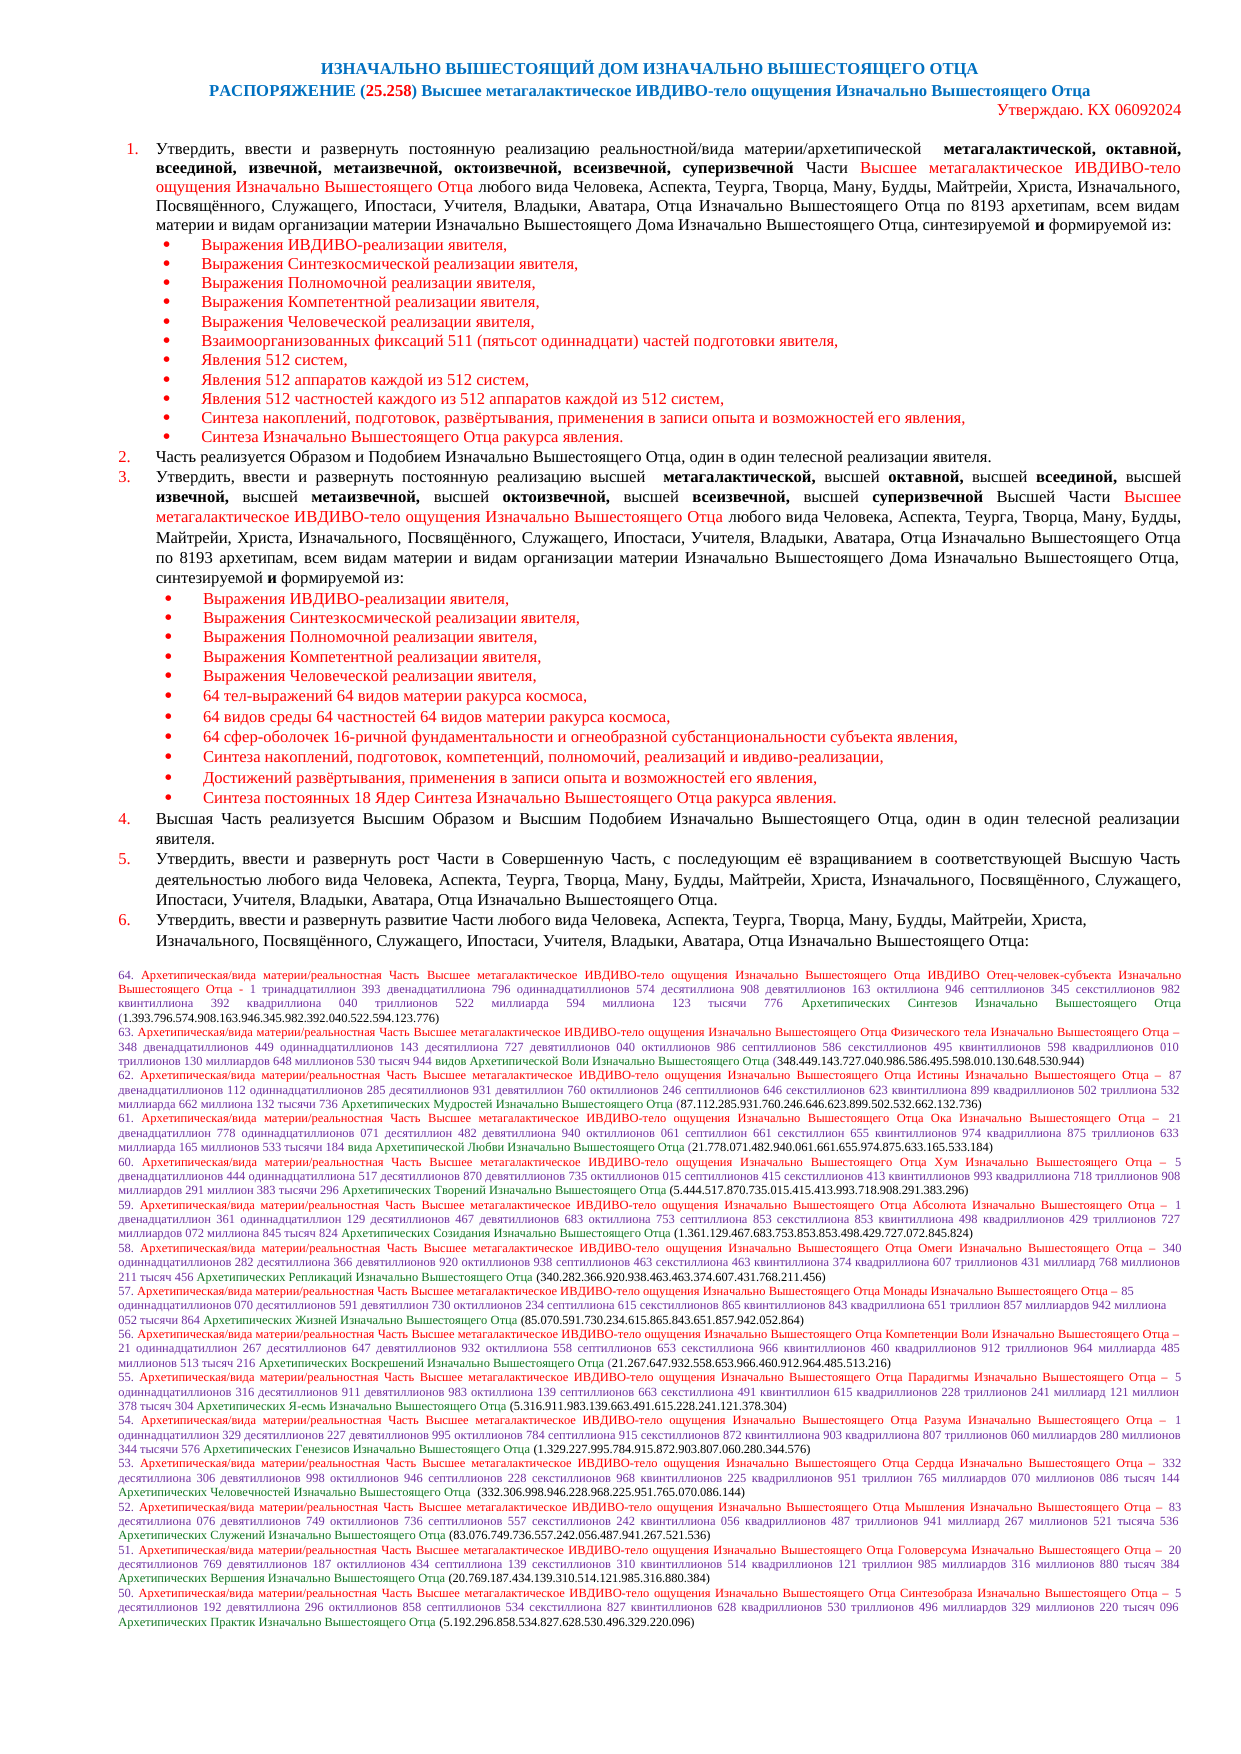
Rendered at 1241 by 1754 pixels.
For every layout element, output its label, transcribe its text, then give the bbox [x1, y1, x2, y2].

list Явления 512 аппаратов каждой из 512 систем, [163, 369, 1181, 388]
text 57. Архетипическая/вида материи/реальностная Часть Высшее метагалактическое ИВДИВО-тело ощущения Изначально Вышестоящего Отца Монады Изначально Вышестоящего Отца – 85 одиннадцатиллионов 070 десятиллионов 591 девятиллион 730 октиллионов 234 септиллиона 615 секстиллионов 865 квинтиллионов 843 квадриллиона 651 триллион 857 миллиардов 942 миллиона 052 тысячи 864 Архетипических Жизней Изначально Вышестоящего Отца (85.070.591.730.234.615.865.843.651.857.942.052.864) [118, 1284, 1181, 1327]
text 59. Архетипическая/вида материи/реальностная Часть Высшее метагалактическое ИВДИВО-тело ощущения Изначально Вышестоящего Отца Абсолюта Изначально Вышестоящего Отца – 1 двенадцатиллион 361 одиннадцатиллион 129 десятиллионов 467 девятиллионов 683 октиллиона 753 септиллиона 853 секстиллиона 853 квинтиллиона 498 квадриллионов 429 триллионов 727 миллиардов 072 миллиона 845 тысяч 824 Архетипических Созидания Изначально Вышестоящего Отца (1.361.129.467.683.753.853.853.498.429.727.072.845.824) [118, 1197, 1181, 1241]
text Утверждаю. КХ 06092024 [118, 100, 1181, 119]
list Выражения Полномочной реализации явителя, [163, 273, 1181, 292]
text 53. Архетипическая/вида материи/реальностная Часть Высшее метагалактическое ИВДИВО-тело ощущения Изначально Вышестоящего Отца Сердца Изначально Вышестоящего Отца – 332 десятиллиона 306 девятиллионов 998 октиллионов 946 септиллионов 228 секстиллионов 968 квинтиллионов 225 квадриллионов 951 триллион 765 миллиардов 070 миллионов 086 тысяч 144 Архетипических Человечностей Изначально Вышестоящего Отца (332.306.998.946.228.968.225.951.765.070.086.144) [118, 1456, 1181, 1499]
list Выражения Синтезкосмической реализации явителя, [163, 254, 1181, 273]
list Синтеза Изначально Вышестоящего Отца ракурса явления. [163, 427, 1181, 446]
text 56. Архетипическая/вида материи/реальностная Часть Высшее метагалактическое ИВДИВО-тело ощущения Изначально Вышестоящего Отца Компетенции Воли Изначально Вышестоящего Отца – 21 одиннадцатиллион 267 десятиллионов 647 девятиллионов 932 октиллиона 558 септиллионов 653 секстиллиона 966 квинтиллионов 460 квадриллионов 912 триллионов 964 миллиарда 485 миллионов 513 тысяч 216 Архетипических Воскрешений Изначально Вышестоящего Отца (21.267.647.932.558.653.966.460.912.964.485.513.216) [118, 1327, 1181, 1370]
list 64 видов среды 64 частностей 64 видов материи ракурса космоса, [165, 706, 1181, 726]
text 63. Архетипическая/вида материи/реальностная Часть Высшее метагалактическое ИВДИВО-тело ощущения Изначально Вышестоящего Отца Физического тела Изначально Вышестоящего Отца – 348 двенадцатиллионов 449 одиннадцатиллионов 143 десятиллиона 727 девятиллионов 040 октиллионов 986 септиллионов 586 секстиллионов 495 квинтиллионов 598 квадриллионов 010 триллионов 130 миллиардов 648 миллионов 530 тысяч 944 видов Архетипической Воли Изначально Вышестоящего Отца (348.449.143.727.040.986.586.495.598.010.130.648.530.944) [118, 1025, 1181, 1068]
list 64 тел-выражений 64 видов материи ракурса космоса, [165, 686, 1181, 705]
list Выражения Компетентной реализации явителя, [163, 292, 1181, 311]
text 61. Архетипическая/вида материи/реальностная Часть Высшее метагалактическое ИВДИВО-тело ощущения Изначально Вышестоящего Отца Ока Изначально Вышестоящего Отца – 21 двенадцатиллион 778 одиннадцатиллионов 071 десятиллион 482 девятиллиона 940 октиллионов 061 септиллион 661 секстиллион 655 квинтиллионов 974 квадриллиона 875 триллионов 633 миллиарда 165 миллионов 533 тысячи 184 вида Архетипической Любви Изначально Вышестоящего Отца (21.778.071.482.940.061.661.655.974.875.633.165.533.184) [118, 1111, 1181, 1154]
text 54. Архетипическая/вида материи/реальностная Часть Высшее метагалактическое ИВДИВО-тело ощущения Изначально Вышестоящего Отца Разума Изначально Вышестоящего Отца – 1 одиннадцатиллион 329 десятиллионов 227 девятиллионов 995 октиллионов 784 септиллиона 915 секстиллионов 872 квинтиллиона 903 квадриллиона 807 триллионов 060 миллиардов 280 миллионов 344 тысячи 576 Архетипических Генезисов Изначально Вышестоящего Отца (1.329.227.995.784.915.872.903.807.060.280.344.576) [118, 1413, 1181, 1456]
list Выражения Синтезкосмической реализации явителя, [165, 608, 1181, 627]
text 62. Архетипическая/вида материи/реальностная Часть Высшее метагалактическое ИВДИВО-тело ощущения Изначально Вышестоящего Отца Истины Изначально Вышестоящего Отца – 87 двенадцатиллионов 112 одиннадцатиллионов 285 десятиллионов 931 девятиллион 760 октиллионов 246 септиллионов 646 секстиллионов 623 квинтиллиона 899 квадриллионов 502 триллиона 532 миллиарда 662 миллиона 132 тысячи 736 Архетипических Мудростей Изначально Вышестоящего Отца (87.112.285.931.760.246.646.623.899.502.532.662.132.736) [118, 1068, 1181, 1111]
list Утвердить, ввести и развернуть развитие Части любого вида Человека, Аспекта, Теурга, Творца, Ману, Будды, Майтрейи, Христа, Изначального, Посвящённого, Служащего, Ипостаси, Учителя, Владыки, Аватара, Отца Изначально Вышестоящего Отца: [118, 910, 1181, 949]
list Явления 512 частностей каждого из 512 аппаратов каждой из 512 систем, [163, 388, 1181, 408]
list Утвердить, ввести и развернуть постоянную реализацию высшей метагалактической, высшей октавной, высшей всеединой, высшей извечной, высшей метаизвечной, высшей октоизвечной, высшей всеизвечной, высшей суперизвечной Высшей Части Высшее метагалактическое ИВДИВО-тело ощущения Изначально Вышестоящего Отца любого вида Человека, Аспекта, Теурга, Творца, Ману, Будды, Майтрейи, Христа, Изначального, Посвящённого, Служащего, Ипостаси, Учителя, Владыки, Аватара, Отца Изначально Вышестоящего Отца по 8193 архетипам, всем видам материи и видам организации материи Изначально Вышестоящего Дома Изначально Вышестоящего Отца, синтезируемой и формируемой из: [118, 467, 1181, 587]
text 55. Архетипическая/вида материи/реальностная Часть Высшее метагалактическое ИВДИВО-тело ощущения Изначально Вышестоящего Отца Парадигмы Изначально Вышестоящего Отца – 5 одиннадцатиллионов 316 десятиллионов 911 девятиллионов 983 октиллиона 139 септиллионов 663 секстиллиона 491 квинтиллион 615 квадриллионов 228 триллионов 241 миллиард 121 миллион 378 тысяч 304 Архетипических Я-есмь Изначально Вышестоящего Отца (5.316.911.983.139.663.491.615.228.241.121.378.304) [118, 1370, 1181, 1413]
list Выражения Человеческой реализации явителя, [165, 666, 1181, 685]
subtitle РАСПОРЯЖЕНИЕ (25.258) Высшее метагалактическое ИВДИВО-тело ощущения Изначально Вышестоящего Отца [118, 81, 1181, 100]
list Утвердить, ввести и развернуть рост Части в Совершенную Часть, с последующим её взращиванием в соответствующей Высшую Часть деятельностью любого вида Человека, Аспекта, Теурга, Творца, Ману, Будды, Майтрейи, Христа, Изначального, Посвящённого, Служащего, Ипостаси, Учителя, Владыки, Аватара, Отца Изначально Вышестоящего Отца. [118, 849, 1181, 909]
list Выражения Компетентной реализации явителя, [165, 646, 1181, 666]
text ИЗНАЧАЛЬНО ВЫШЕСТОЯЩИЙ ДОМ ИЗНАЧАЛЬНО ВЫШЕСТОЯЩЕГО ОТЦА [118, 59, 1181, 78]
list Выражения ИВДИВО-реализации явителя, [163, 234, 1181, 254]
list Часть реализуется Образом и Подобием Изначально Вышестоящего Отца, один в один телесной реализации явителя. [118, 446, 1181, 466]
text 50. Архетипическая/вида материи/реальностная Часть Высшее метагалактическое ИВДИВО-тело ощущения Изначально Вышестоящего Отца Синтезобраза Изначально Вышестоящего Отца – 5 десятиллионов 192 девятиллиона 296 октиллионов 858 септиллионов 534 секстиллиона 827 квинтиллионов 628 квадриллионов 530 триллионов 496 миллиардов 329 миллионов 220 тысяч 096 Архетипических Практик Изначально Вышестоящего Отца (5.192.296.858.534.827.628.530.496.329.220.096) [118, 1586, 1181, 1629]
list Достижений развёртывания, применения в записи опыта и возможностей его явления, [165, 768, 1181, 787]
text 52. Архетипическая/вида материи/реальностная Часть Высшее метагалактическое ИВДИВО-тело ощущения Изначально Вышестоящего Отца Мышления Изначально Вышестоящего Отца – 83 десятиллиона 076 девятиллионов 749 октиллионов 736 септиллионов 557 секстиллионов 242 квинтиллиона 056 квадриллионов 487 триллионов 941 миллиард 267 миллионов 521 тысяча 536 Архетипических Служений Изначально Вышестоящего Отца (83.076.749.736.557.242.056.487.941.267.521.536) [118, 1499, 1181, 1542]
list Выражения Человеческой реализации явителя, [163, 311, 1181, 331]
list Выражения Полномочной реализации явителя, [165, 627, 1181, 646]
text 60. Архетипическая/вида материи/реальностная Часть Высшее метагалактическое ИВДИВО-тело ощущения Изначально Вышестоящего Отца Хум Изначально Вышестоящего Отца – 5 двенадцатиллионов 444 одиннадцатиллиона 517 десятиллионов 870 девятиллионов 735 октиллионов 015 септиллионов 415 секстиллионов 413 квинтиллионов 993 квадриллиона 718 триллионов 908 миллиардов 291 миллион 383 тысячи 296 Архетипических Творений Изначально Вышестоящего Отца (5.444.517.870.735.015.415.413.993.718.908.291.383.296) [118, 1154, 1181, 1197]
list Взаимоорганизованных фиксаций 511 (пятьсот одиннадцати) частей подготовки явителя, [163, 331, 1181, 350]
list Явления 512 систем, [163, 350, 1181, 369]
list Высшая Часть реализуется Высшим Образом и Высшим Подобием Изначально Вышестоящего Отца, один в один телесной реализации явителя. [118, 808, 1181, 848]
list 64 сфер-оболочек 16-ричной фундаментальности и огнеобразной субстанциональности субъекта явления, [165, 727, 1181, 746]
list Выражения ИВДИВО-реализации явителя, [165, 588, 1181, 608]
text 64. Архетипическая/вида материи/реальностная Часть Высшее метагалактическое ИВДИВО-тело ощущения Изначально Вышестоящего Отца ИВДИВО Отец-человек-субъекта Изначально Вышестоящего Отца - 1 тринадцатиллион 393 двенадцатиллиона 796 одиннадцатиллионов 574 десятиллиона 908 девятиллионов 163 октиллиона 946 септиллионов 345 секстиллионов 982 квинтиллиона 392 квадриллиона 040 триллионов 522 миллиарда 594 миллиона 123 тысячи 776 Архетипических Синтезов Изначально Вышестоящего Отца (1.393.796.574.908.163.946.345.982.392.040.522.594.123.776) [118, 967, 1181, 1025]
text 58. Архетипическая/вида материи/реальностная Часть Высшее метагалактическое ИВДИВО-тело ощущения Изначально Вышестоящего Отца Омеги Изначально Вышестоящего Отца – 340 одиннадцатиллионов 282 десятиллиона 366 девятиллионов 920 октиллионов 938 септиллионов 463 секстиллиона 463 квинтиллиона 374 квадриллиона 607 триллионов 431 миллиард 768 миллионов 211 тысяч 456 Архетипических Репликаций Изначально Вышестоящего Отца (340.282.366.920.938.463.463.374.607.431.768.211.456) [118, 1241, 1181, 1284]
list Синтеза накоплений, подготовок, компетенций, полномочий, реализаций и ивдиво-реализации, [165, 747, 1181, 767]
list Синтеза постоянных 18 Ядер Синтеза Изначально Вышестоящего Отца ракурса явления. [165, 788, 1181, 807]
list Синтеза накоплений, подготовок, развёртывания, применения в записи опыта и возможностей его явления, [163, 408, 1181, 427]
list Утвердить, ввести и развернуть постоянную реализацию реальностной/вида материи/архетипической метагалактической, октавной, всеединой, извечной, метаизвечной, октоизвечной, всеизвечной, суперизвечной Части Высшее метагалактическое ИВДИВО-тело ощущения Изначально Вышестоящего Отца любого вида Человека, Аспекта, Теурга, Творца, Ману, Будды, Майтрейи, Христа, Изначального, Посвящённого, Служащего, Ипостаси, Учителя, Владыки, Аватара, Отца Изначально Вышестоящего Отца по 8193 архетипам, всем видам материи и видам организации материи Изначально Вышестоящего Дома Изначально Вышестоящего Отца, синтезируемой и формируемой из: [126, 138, 1181, 234]
text 51. Архетипическая/вида материи/реальностная Часть Высшее метагалактическое ИВДИВО-тело ощущения Изначально Вышестоящего Отца Головерсума Изначально Вышестоящего Отца – 20 десятиллионов 769 девятиллионов 187 октиллионов 434 септиллиона 139 секстиллионов 310 квинтиллионов 514 квадриллионов 121 триллион 985 миллиардов 316 миллионов 880 тысяч 384 Архетипических Вершения Изначально Вышестоящего Отца (20.769.187.434.139.310.514.121.985.316.880.384) [118, 1542, 1181, 1586]
